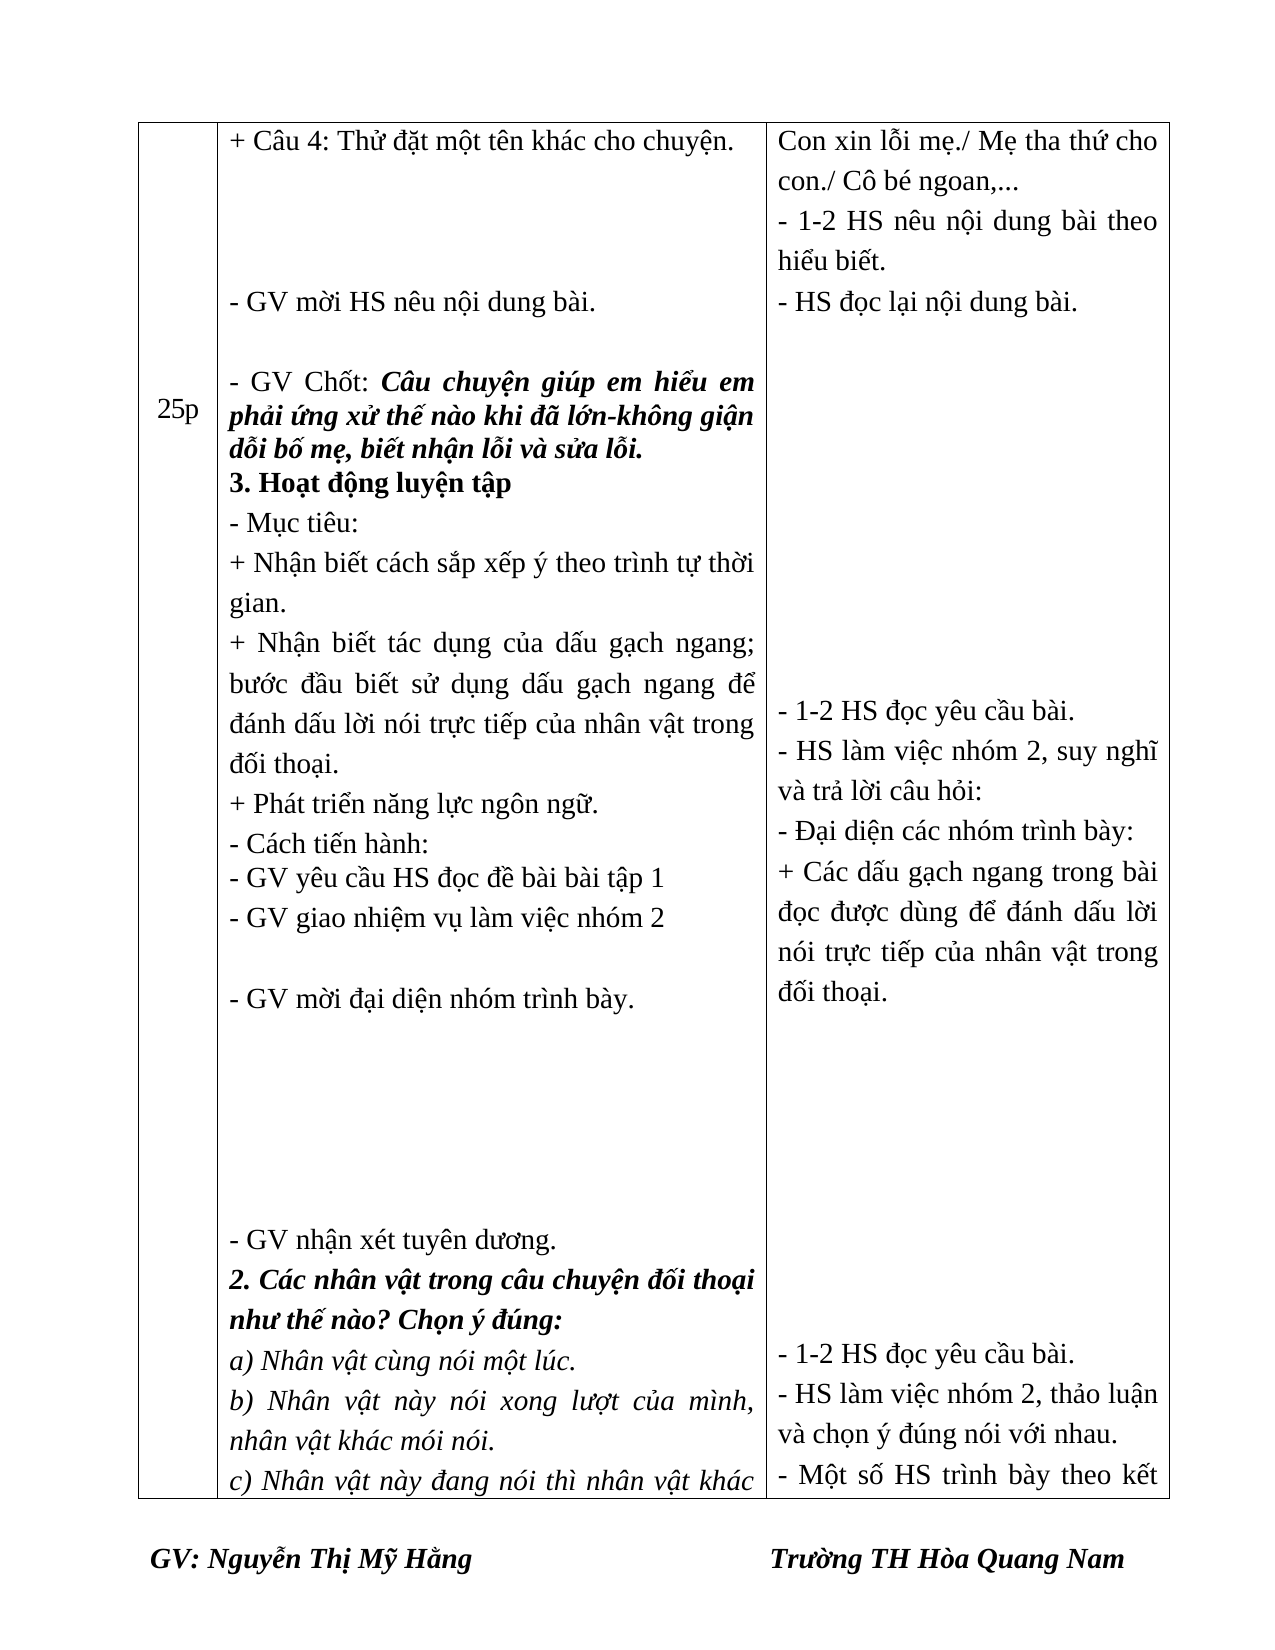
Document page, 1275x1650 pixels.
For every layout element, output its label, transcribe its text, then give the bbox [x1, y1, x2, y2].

table_cell 5p 30p 25p 10p [139, 123, 217, 1498]
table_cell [767, 123, 1169, 1498]
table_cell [218, 123, 766, 1498]
